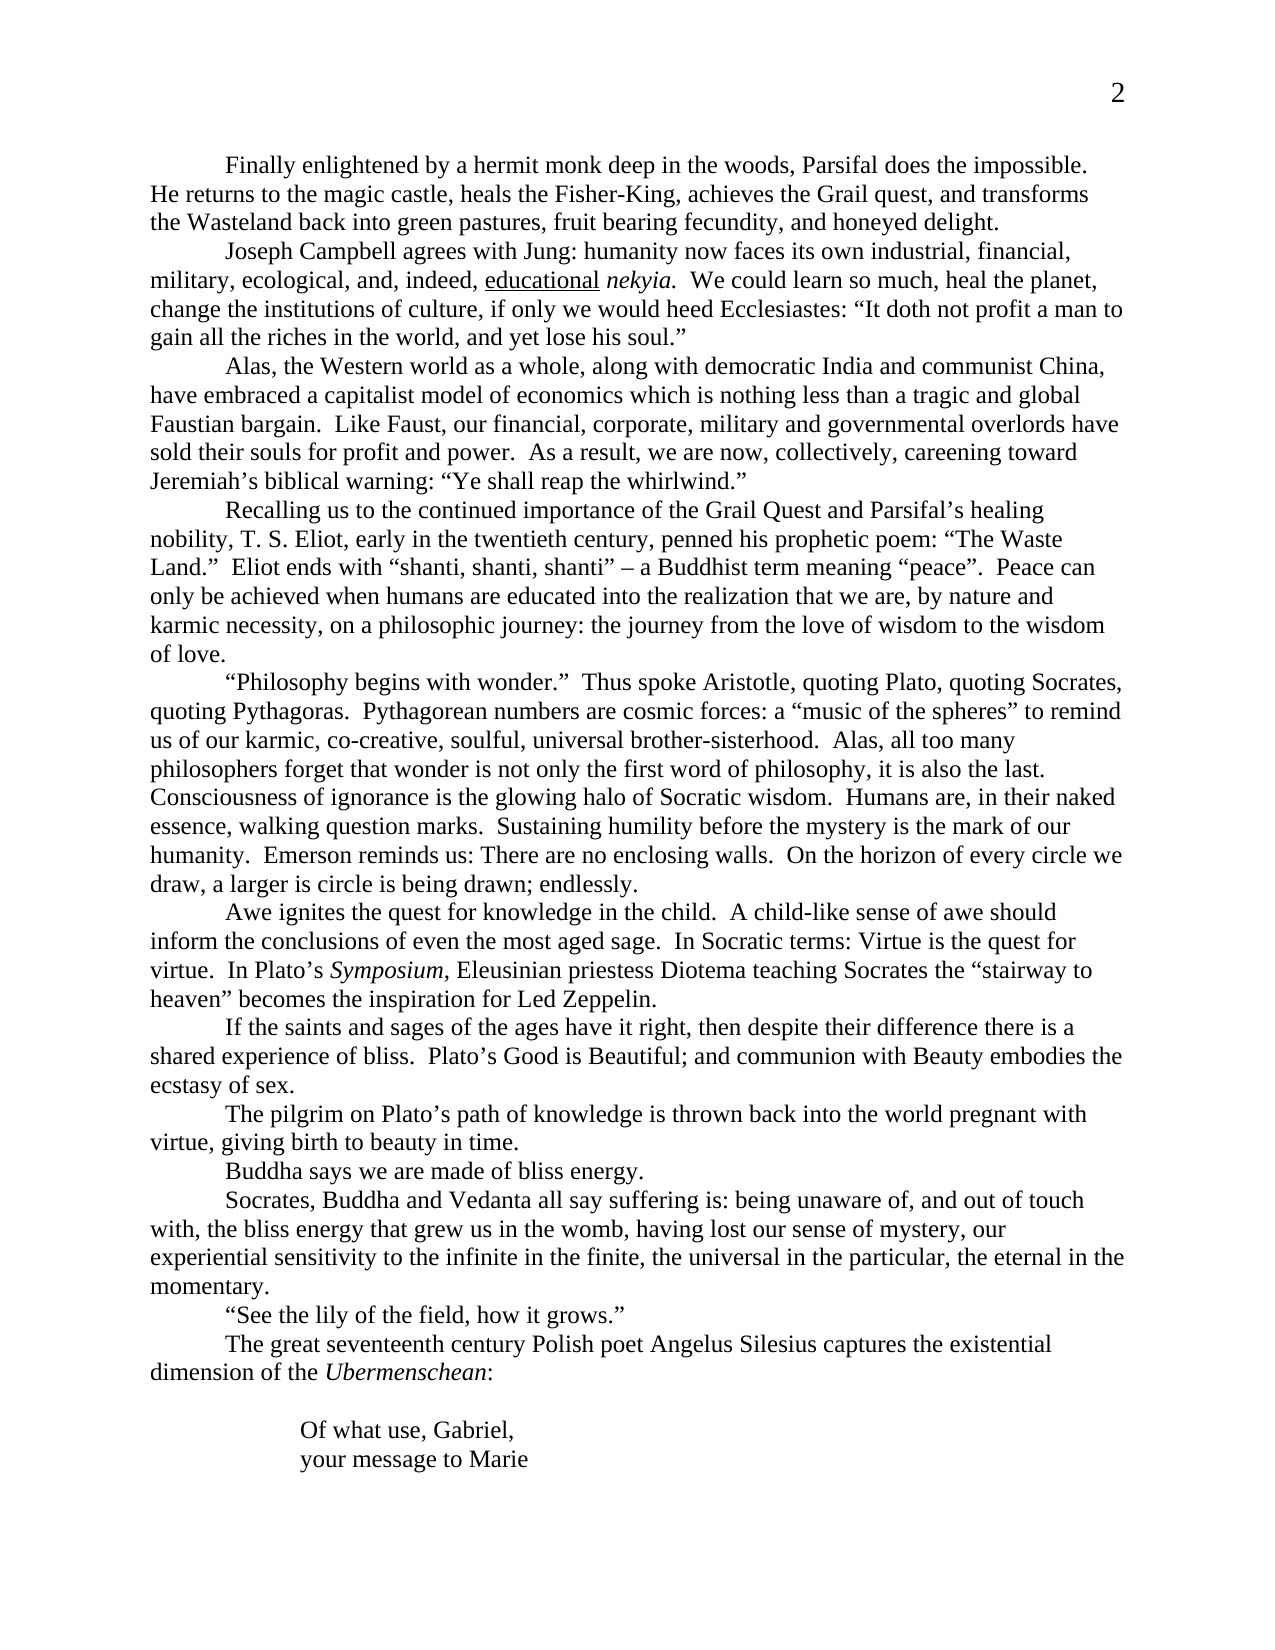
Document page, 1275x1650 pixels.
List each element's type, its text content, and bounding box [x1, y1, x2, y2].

text Recalling us to the continued importance of the Grail Quest and Parsifal’s healing nobility, T. S. Eliot, early in the twentieth century, penned his prophetic poem: “The Waste Land.” Eliot ends with “shanti, shanti, shanti” – a Buddhist term meaning “peace”. Peace can only be achieved when humans are educated into the realization that we are, by nature and karmic necessity, on a philosophic journey: the journey from the love of wisdom to the wisdom of love. [150, 495, 1125, 667]
text If the saints and sages of the ages have it right, then despite their difference there is a shared experience of bliss. Plato’s Good is Beautiful; and communion with Beauty embodies the ecstasy of sex. [150, 1012, 1125, 1099]
text Buddha says we are made of bliss energy. [150, 1156, 1125, 1185]
text your message to Marie [225, 1444, 1125, 1472]
text Of what use, Gabriel, [150, 1415, 1125, 1444]
text Finally enlightened by a hermit monk deep in the woods, Parsifal does the impossible. He returns to the magic castle, heals the Fisher-King, achieves the Grail quest, and transforms the Wasteland back into green pastures, fruit bearing fecundity, and honeyed delight. [150, 150, 1125, 236]
text Socrates, Buddha and Vedanta all say suffering is: being unaware of, and out of touch with, the bliss energy that grew us in the womb, having lost our sense of mystery, our experiential sensitivity to the infinite in the finite, the universal in the particular, the eternal in the momentary. [150, 1185, 1125, 1300]
text Awe ignites the quest for knowledge in the child. A child-like sense of awe should inform the conclusions of even the most aged sage. In Socratic terms: Virtue is the quest for virtue. In Plato’s Symposium, Eleusinian priestess Diotema teaching Socrates the “stairway to heaven” becomes the inspiration for Led Zeppelin. [150, 897, 1125, 1012]
text The pilgrim on Plato’s path of knowledge is thrown back into the world pregnant with virtue, giving birth to beauty in time. [150, 1099, 1125, 1156]
text The great seventeenth century Polish poet Angelus Silesius captures the existential dimension of the Ubermenschean: [150, 1329, 1125, 1386]
text “Philosophy begins with wonder.” Thus spoke Aristotle, quoting Plato, quoting Socrates, quoting Pythagoras. Pythagorean numbers are cosmic forces: a “music of the spheres” to remind us of our karmic, co-creative, soulful, universal brother-sisterhood. Alas, all too many philosophers forget that wonder is not only the first word of philosophy, it is also the last. Consciousness of ignorance is the glowing halo of Socratic wisdom. Humans are, in their naked essence, walking question marks. Sustaining humility before the mystery is the mark of our humanity. Emerson reminds us: There are no enclosing walls. On the horizon of every circle we draw, a larger is circle is being drawn; endlessly. [150, 667, 1125, 897]
text Joseph Campbell agrees with Jung: humanity now faces its own industrial, financial, military, ecological, and, indeed, educational nekyia. We could learn so much, heal the planet, change the institutions of culture, if only we would heed Ecclesiastes: “It doth not profit a man to gain all the riches in the world, and yet lose his soul.” [150, 236, 1125, 351]
text “See the lily of the field, how it grows.” [150, 1300, 1125, 1329]
text Alas, the Western world as a whole, along with democratic India and communist China, have embraced a capitalist model of economics which is nothing less than a tragic and global Faustian bargain. Like Faust, our financial, corporate, military and governmental overlords have sold their souls for profit and power. As a result, we are now, collectively, careening toward Jeremiah’s biblical warning: “Ye shall reap the whirlwind.” [150, 351, 1125, 495]
